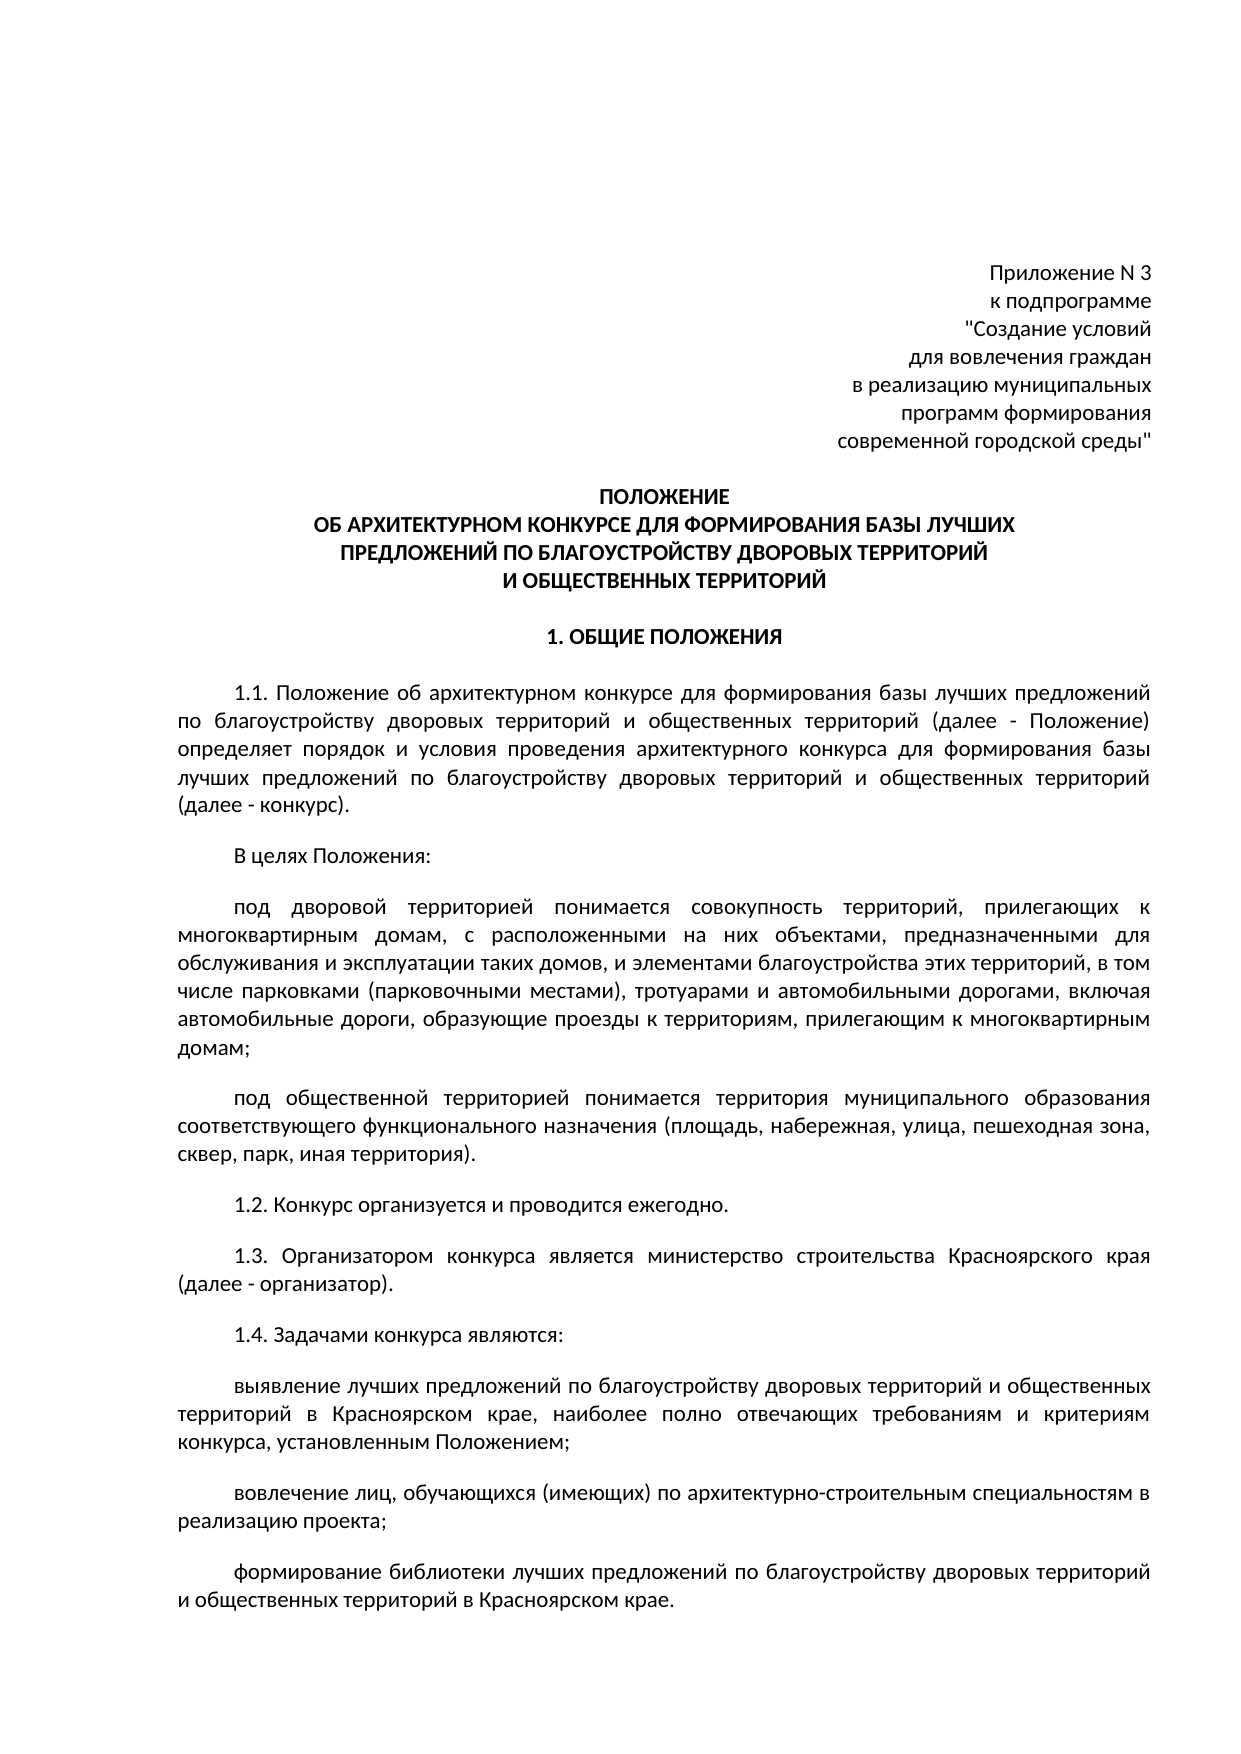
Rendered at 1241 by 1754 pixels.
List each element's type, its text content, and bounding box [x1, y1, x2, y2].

text В целях Положения: [177, 842, 1152, 869]
text в реализацию муниципальных [177, 370, 1152, 398]
text вовлечение лиц, обучающихся (имеющих) по архитектурно-строительным специальностям в реализацию проекта; [177, 1478, 1152, 1534]
text Приложение N 3 [177, 258, 1152, 286]
text "Создание условий [177, 314, 1152, 342]
text выявление лучших предложений по благоустройству дворовых территорий и общественных территорий в Красноярском крае, наиболее полно отвечающих требованиям и критериям конкурса, установленным Положением; [177, 1371, 1152, 1455]
text 1.4. Задачами конкурса являются: [177, 1320, 1152, 1348]
text 1.3. Организатором конкурса является министерство строительства Красноярского края (далее - организатор). [177, 1241, 1152, 1297]
title 1. ОБЩИЕ ПОЛОЖЕНИЯ [177, 622, 1152, 651]
title ПРЕДЛОЖЕНИЙ ПО БЛАГОУСТРОЙСТВУ ДВОРОВЫХ ТЕРРИТОРИЙ [177, 538, 1152, 566]
text к подпрограмме [177, 286, 1152, 314]
text формирование библиотеки лучших предложений по благоустройству дворовых территорий и общественных территорий в Красноярском крае. [177, 1557, 1152, 1613]
text для вовлечения граждан [177, 342, 1152, 370]
title ОБ АРХИТЕКТУРНОМ КОНКУРСЕ ДЛЯ ФОРМИРОВАНИЯ БАЗЫ ЛУЧШИХ [177, 510, 1152, 538]
text под общественной территорией понимается территория муниципального образования соответствующего функционального назначения (площадь, набережная, улица, пешеходная зона, сквер, парк, иная территория). [177, 1083, 1152, 1168]
title ПОЛОЖЕНИЕ [177, 482, 1152, 510]
text 1.2. Конкурс организуется и проводится ежегодно. [177, 1191, 1152, 1218]
text под дворовой территорией понимается совокупность территорий, прилегающих к многоквартирным домам, с расположенными на них объектами, предназначенными для обслуживания и эксплуатации таких домов, и элементами благоустройства этих территорий, в том числе парковками (парковочными местами), тротуарами и автомобильными дорогами, включая автомобильные дороги, образующие проезды к территориям, прилегающим к многоквартирным домам; [177, 892, 1152, 1061]
text программ формирования [177, 398, 1152, 426]
text современной городской среды" [177, 426, 1152, 454]
text 1.1. Положение об архитектурном конкурсе для формирования базы лучших предложений по благоустройству дворовых территорий и общественных территорий (далее - Положение) определяет порядок и условия проведения архитектурного конкурса для формирования базы лучших предложений по благоустройству дворовых территорий и общественных территорий (далее - конкурс). [177, 678, 1152, 819]
title И ОБЩЕСТВЕННЫХ ТЕРРИТОРИЙ [177, 566, 1152, 594]
